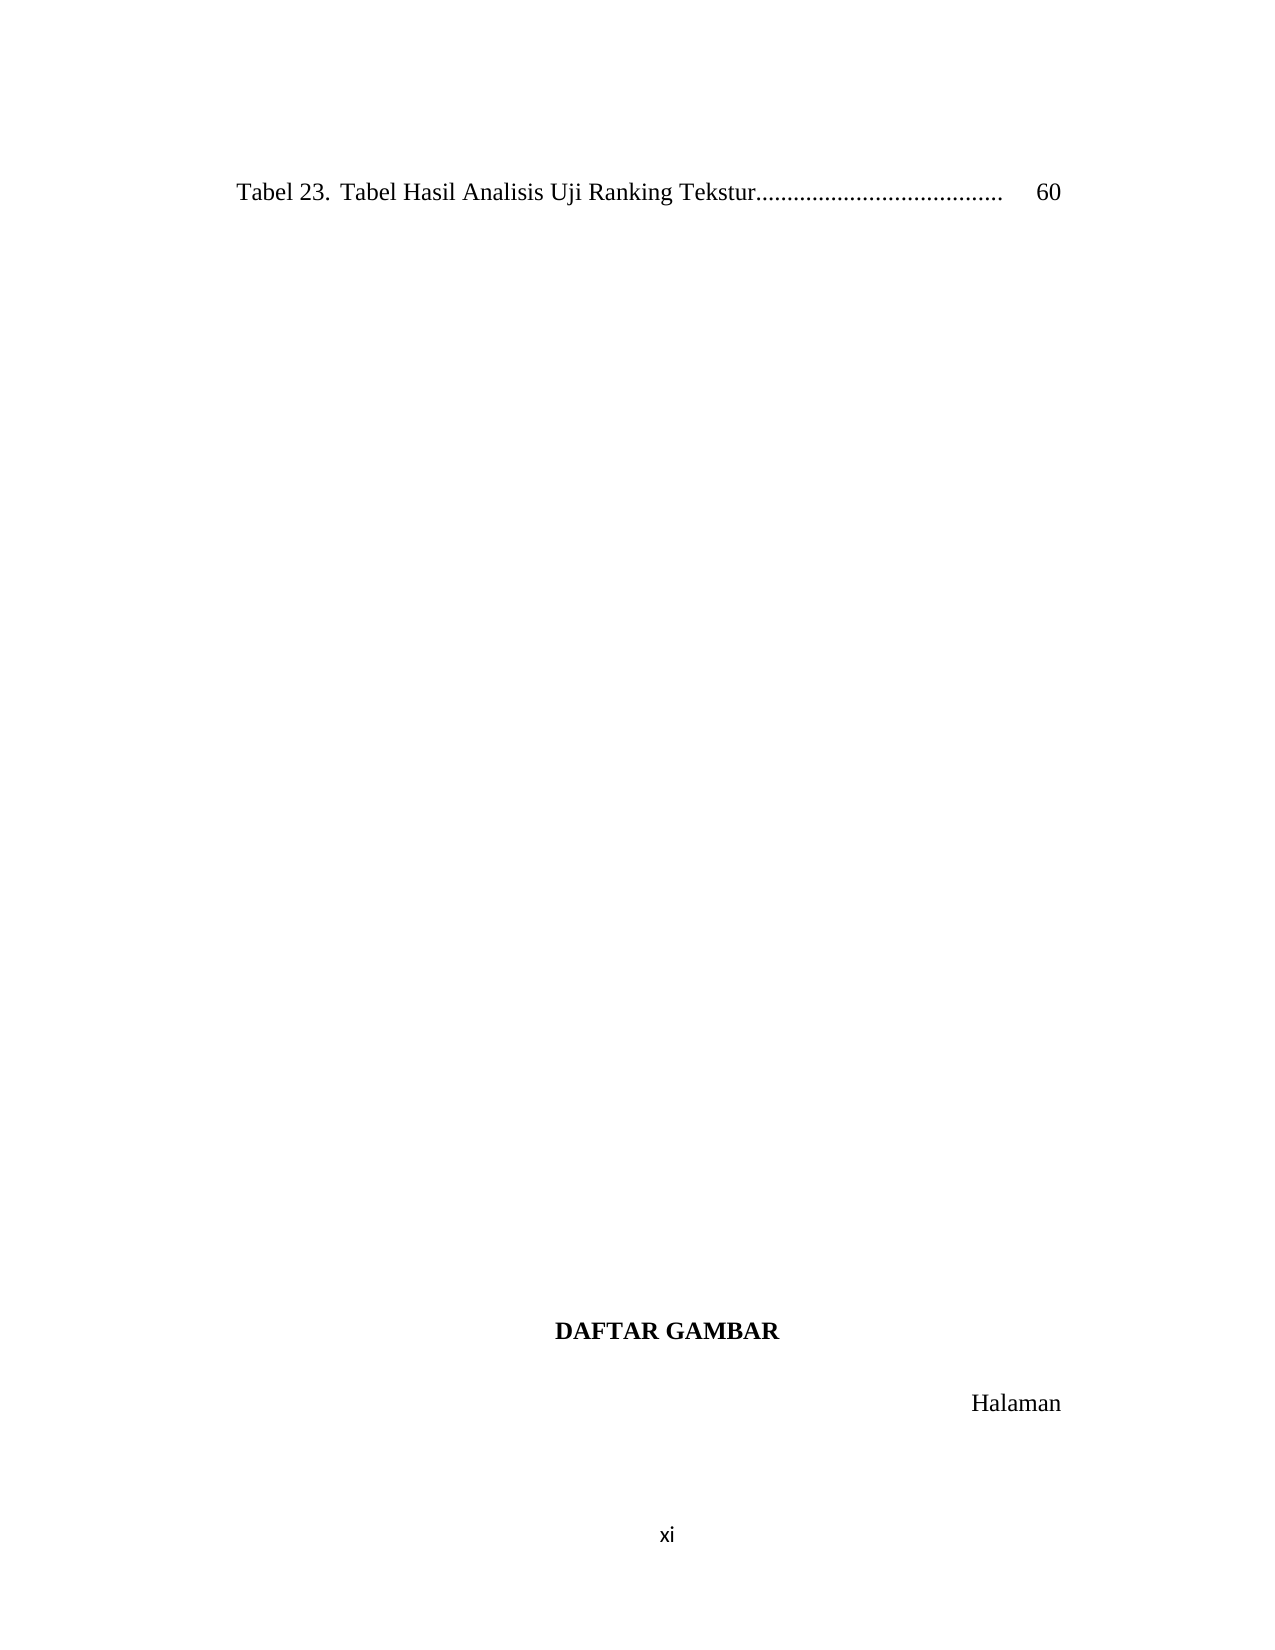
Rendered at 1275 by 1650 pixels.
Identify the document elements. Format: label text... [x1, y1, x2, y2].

text DAFTAR GAMBAR [236, 1316, 1098, 1345]
text Halaman [236, 1388, 1098, 1417]
text Tabel 23. Tabel Hasil Analisis Uji Ranking Tekstur 60 [236, 177, 1039, 206]
